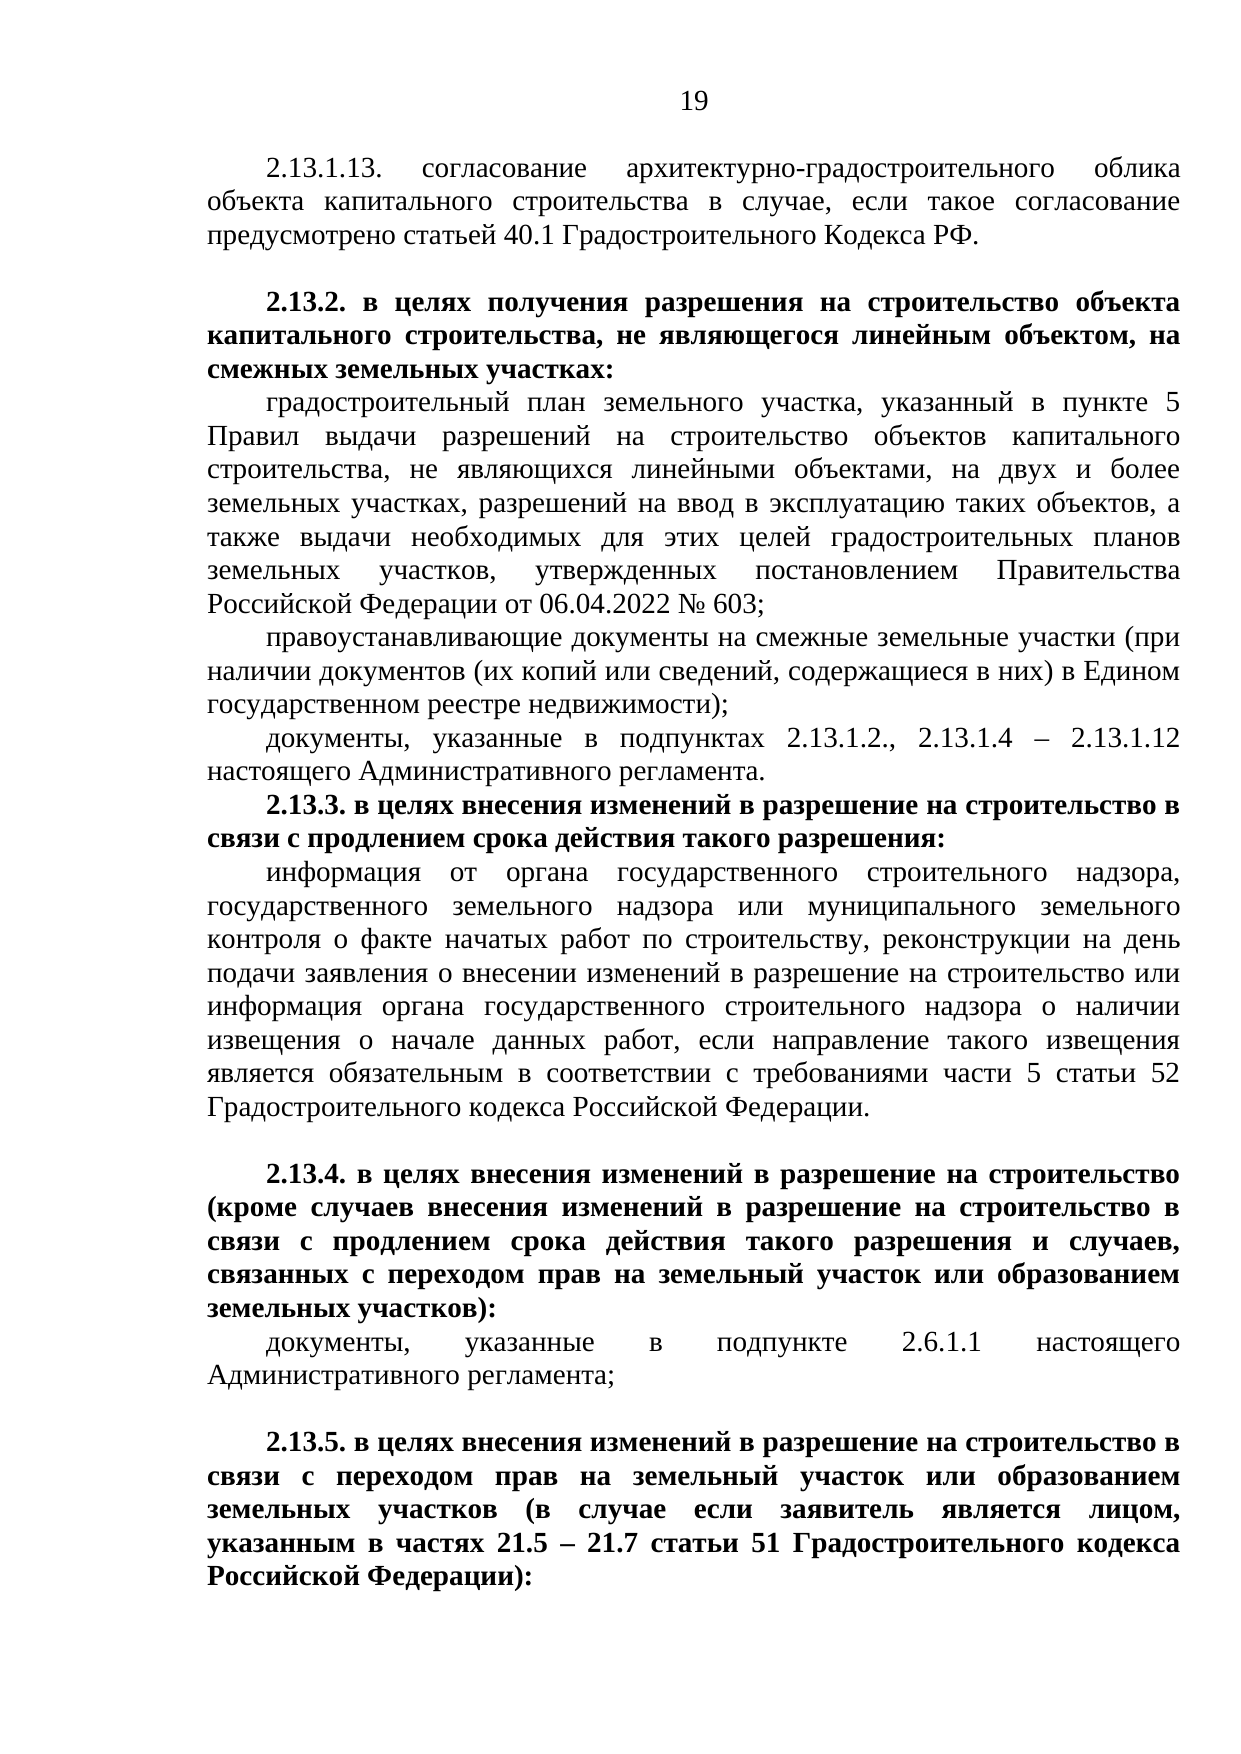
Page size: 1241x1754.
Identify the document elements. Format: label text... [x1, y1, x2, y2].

text 2.13.5. в целях внесения изменений в разрешение на строительство в связи с переходом прав на земельный участок или образованием земельных участков (в случае если заявитель является лицом, указанным в частях 21.5 – 21.7 статьи 51 Градостроительного кодекса Российской Федерации): [207, 1424, 1181, 1592]
text 2.13.1.13. согласование архитектурно-градостроительного облика объекта капитального строительства в случае, если такое согласование предусмотрено статьей 40.1 Градостроительного Кодекса РФ. [207, 150, 1181, 250]
text 2.13.3. в целях внесения изменений в разрешение на строительство в связи с продлением срока действия такого разрешения: [207, 787, 1181, 854]
text правоустанавливающие документы на смежные земельные участки (при наличии документов (их копий или сведений, содержащиеся в них) в Едином государственном реестре недвижимости); [207, 619, 1181, 720]
text градостроительный план земельного участка, указанный в пункте 5 Правил выдачи разрешений на строительство объектов капитального строительства, не являющихся линейными объектами, на двух и более земельных участках, разрешений на ввод в эксплуатацию таких объектов, а также выдачи необходимых для этих целей градостроительных планов земельных участков, утвержденных постановлением Правительства Российской Федерации от 06.04.2022 № 603; [207, 384, 1181, 619]
text 2.13.4. в целях внесения изменений в разрешение на строительство (кроме случаев внесения изменений в разрешение на строительство в связи с продлением срока действия такого разрешения и случаев, связанных с переходом прав на земельный участок или образованием земельных участков): [207, 1156, 1181, 1324]
text 2.13.2. в целях получения разрешения на строительство объекта капитального строительства, не являющегося линейным объектом, на смежных земельных участках: [207, 284, 1181, 384]
text документы, указанные в подпункте 2.6.1.1 настоящего Административного регламента; [207, 1324, 1181, 1391]
text документы, указанные в подпунктах 2.13.1.2., 2.13.1.4 – 2.13.1.12 настоящего Административного регламента. [207, 720, 1181, 787]
text информация от органа государственного строительного надзора, государственного земельного надзора или муниципального земельного контроля о факте начатых работ по строительству, реконструкции на день подачи заявления о внесении изменений в разрешение на строительство или информация органа государственного строительного надзора о наличии извещения о начале данных работ, если направление такого извещения является обязательным в соответствии с требованиями части 5 статьи 52 Градостроительного кодекса Российской Федерации. [207, 854, 1181, 1122]
